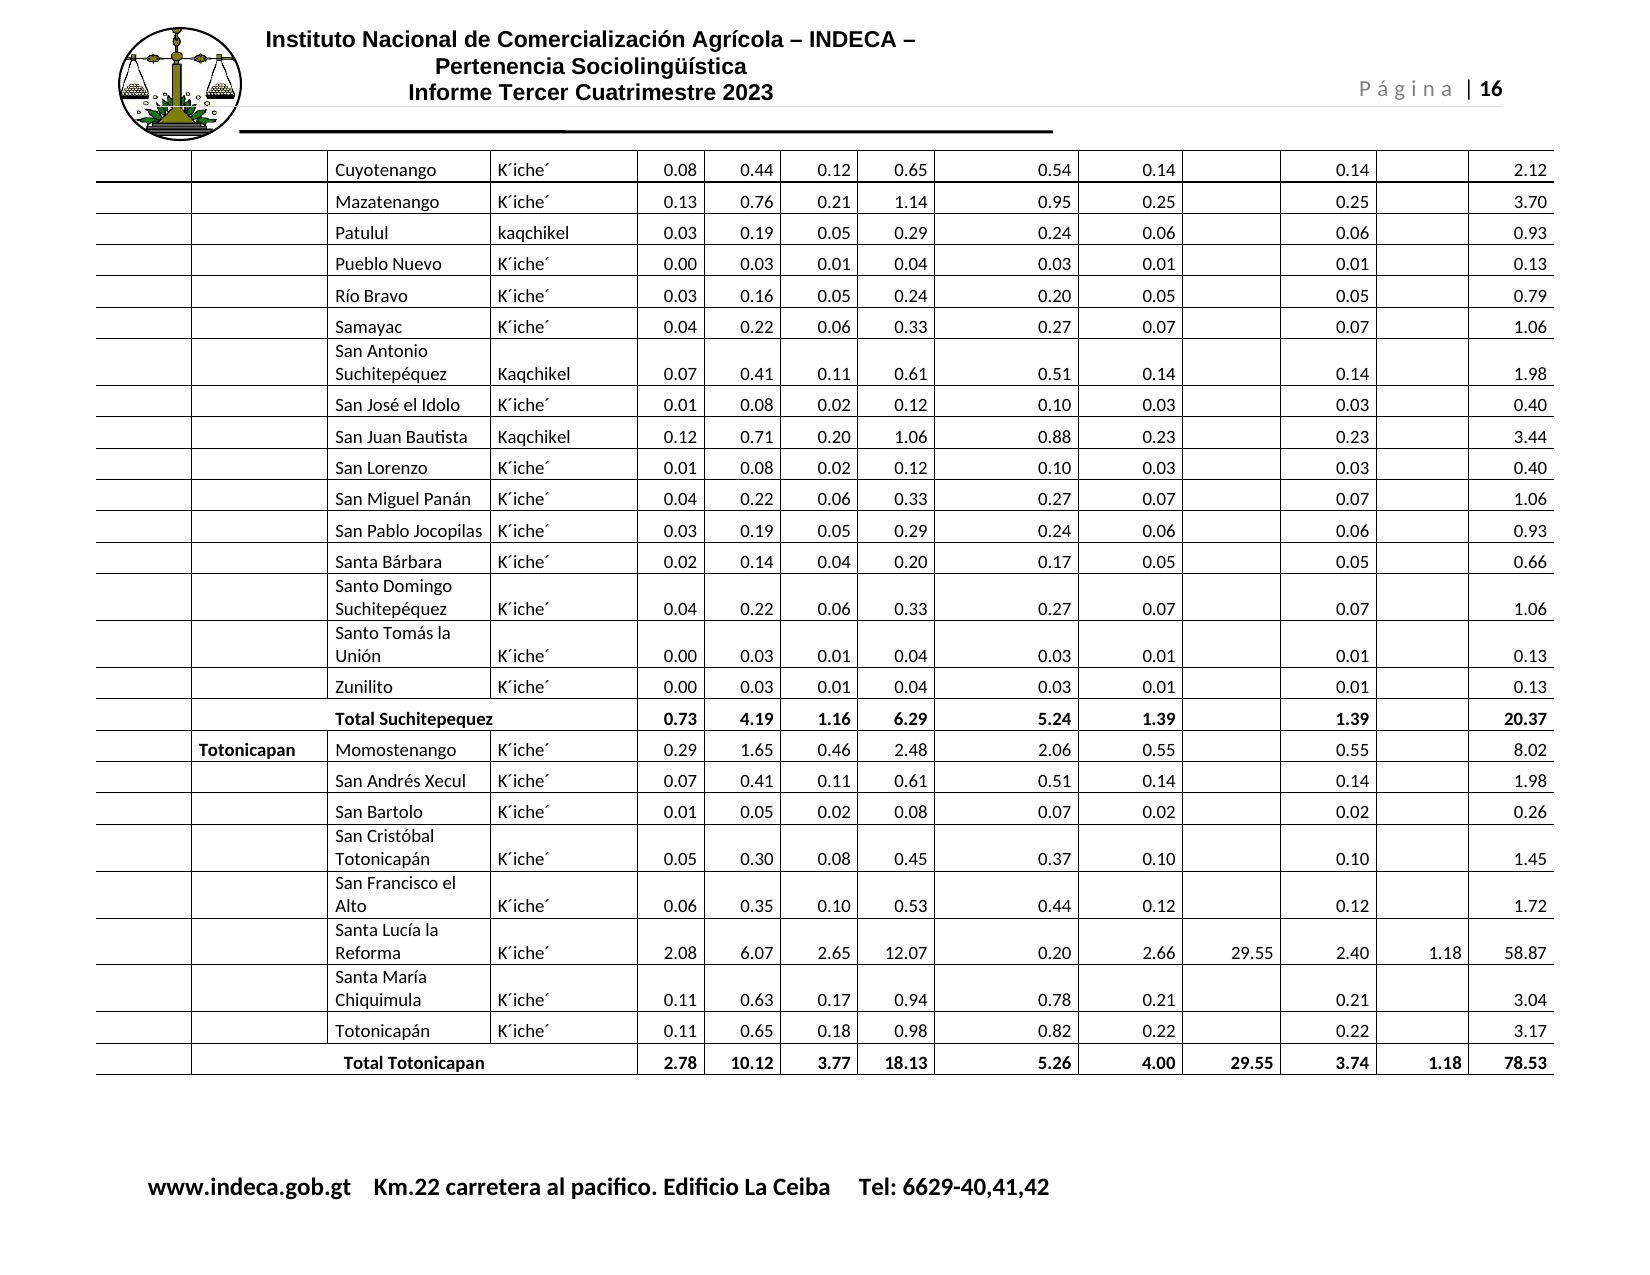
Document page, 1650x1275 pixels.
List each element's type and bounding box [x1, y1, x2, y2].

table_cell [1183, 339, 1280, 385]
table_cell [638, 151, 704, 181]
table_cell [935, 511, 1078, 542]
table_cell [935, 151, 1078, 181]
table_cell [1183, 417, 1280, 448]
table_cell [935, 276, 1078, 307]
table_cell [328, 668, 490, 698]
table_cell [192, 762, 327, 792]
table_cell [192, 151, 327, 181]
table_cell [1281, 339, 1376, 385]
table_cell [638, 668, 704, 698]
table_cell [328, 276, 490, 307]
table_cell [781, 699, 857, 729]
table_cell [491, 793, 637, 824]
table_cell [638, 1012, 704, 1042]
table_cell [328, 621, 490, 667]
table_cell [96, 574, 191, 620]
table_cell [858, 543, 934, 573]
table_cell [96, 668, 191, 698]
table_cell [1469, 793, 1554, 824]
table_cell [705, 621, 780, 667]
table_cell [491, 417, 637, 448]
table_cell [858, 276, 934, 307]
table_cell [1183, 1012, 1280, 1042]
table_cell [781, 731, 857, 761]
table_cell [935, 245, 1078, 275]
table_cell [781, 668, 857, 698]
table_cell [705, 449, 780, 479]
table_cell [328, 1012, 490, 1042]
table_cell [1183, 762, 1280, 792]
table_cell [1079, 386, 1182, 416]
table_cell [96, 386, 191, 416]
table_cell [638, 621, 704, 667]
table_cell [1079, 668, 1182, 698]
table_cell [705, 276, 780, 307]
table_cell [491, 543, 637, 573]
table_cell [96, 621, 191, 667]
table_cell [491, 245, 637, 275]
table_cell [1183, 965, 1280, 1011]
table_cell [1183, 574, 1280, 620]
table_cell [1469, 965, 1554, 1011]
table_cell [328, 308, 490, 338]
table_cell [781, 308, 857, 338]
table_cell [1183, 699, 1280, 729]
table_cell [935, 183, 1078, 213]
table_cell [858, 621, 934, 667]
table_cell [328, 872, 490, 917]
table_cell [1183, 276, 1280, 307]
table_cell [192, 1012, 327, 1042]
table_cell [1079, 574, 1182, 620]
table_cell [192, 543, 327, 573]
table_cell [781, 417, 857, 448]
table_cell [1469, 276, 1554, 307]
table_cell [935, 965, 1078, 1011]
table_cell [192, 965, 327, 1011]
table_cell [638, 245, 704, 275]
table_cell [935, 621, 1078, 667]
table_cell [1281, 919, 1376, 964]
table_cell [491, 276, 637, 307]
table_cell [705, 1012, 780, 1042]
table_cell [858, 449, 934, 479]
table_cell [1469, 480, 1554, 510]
picture [121, 30, 239, 138]
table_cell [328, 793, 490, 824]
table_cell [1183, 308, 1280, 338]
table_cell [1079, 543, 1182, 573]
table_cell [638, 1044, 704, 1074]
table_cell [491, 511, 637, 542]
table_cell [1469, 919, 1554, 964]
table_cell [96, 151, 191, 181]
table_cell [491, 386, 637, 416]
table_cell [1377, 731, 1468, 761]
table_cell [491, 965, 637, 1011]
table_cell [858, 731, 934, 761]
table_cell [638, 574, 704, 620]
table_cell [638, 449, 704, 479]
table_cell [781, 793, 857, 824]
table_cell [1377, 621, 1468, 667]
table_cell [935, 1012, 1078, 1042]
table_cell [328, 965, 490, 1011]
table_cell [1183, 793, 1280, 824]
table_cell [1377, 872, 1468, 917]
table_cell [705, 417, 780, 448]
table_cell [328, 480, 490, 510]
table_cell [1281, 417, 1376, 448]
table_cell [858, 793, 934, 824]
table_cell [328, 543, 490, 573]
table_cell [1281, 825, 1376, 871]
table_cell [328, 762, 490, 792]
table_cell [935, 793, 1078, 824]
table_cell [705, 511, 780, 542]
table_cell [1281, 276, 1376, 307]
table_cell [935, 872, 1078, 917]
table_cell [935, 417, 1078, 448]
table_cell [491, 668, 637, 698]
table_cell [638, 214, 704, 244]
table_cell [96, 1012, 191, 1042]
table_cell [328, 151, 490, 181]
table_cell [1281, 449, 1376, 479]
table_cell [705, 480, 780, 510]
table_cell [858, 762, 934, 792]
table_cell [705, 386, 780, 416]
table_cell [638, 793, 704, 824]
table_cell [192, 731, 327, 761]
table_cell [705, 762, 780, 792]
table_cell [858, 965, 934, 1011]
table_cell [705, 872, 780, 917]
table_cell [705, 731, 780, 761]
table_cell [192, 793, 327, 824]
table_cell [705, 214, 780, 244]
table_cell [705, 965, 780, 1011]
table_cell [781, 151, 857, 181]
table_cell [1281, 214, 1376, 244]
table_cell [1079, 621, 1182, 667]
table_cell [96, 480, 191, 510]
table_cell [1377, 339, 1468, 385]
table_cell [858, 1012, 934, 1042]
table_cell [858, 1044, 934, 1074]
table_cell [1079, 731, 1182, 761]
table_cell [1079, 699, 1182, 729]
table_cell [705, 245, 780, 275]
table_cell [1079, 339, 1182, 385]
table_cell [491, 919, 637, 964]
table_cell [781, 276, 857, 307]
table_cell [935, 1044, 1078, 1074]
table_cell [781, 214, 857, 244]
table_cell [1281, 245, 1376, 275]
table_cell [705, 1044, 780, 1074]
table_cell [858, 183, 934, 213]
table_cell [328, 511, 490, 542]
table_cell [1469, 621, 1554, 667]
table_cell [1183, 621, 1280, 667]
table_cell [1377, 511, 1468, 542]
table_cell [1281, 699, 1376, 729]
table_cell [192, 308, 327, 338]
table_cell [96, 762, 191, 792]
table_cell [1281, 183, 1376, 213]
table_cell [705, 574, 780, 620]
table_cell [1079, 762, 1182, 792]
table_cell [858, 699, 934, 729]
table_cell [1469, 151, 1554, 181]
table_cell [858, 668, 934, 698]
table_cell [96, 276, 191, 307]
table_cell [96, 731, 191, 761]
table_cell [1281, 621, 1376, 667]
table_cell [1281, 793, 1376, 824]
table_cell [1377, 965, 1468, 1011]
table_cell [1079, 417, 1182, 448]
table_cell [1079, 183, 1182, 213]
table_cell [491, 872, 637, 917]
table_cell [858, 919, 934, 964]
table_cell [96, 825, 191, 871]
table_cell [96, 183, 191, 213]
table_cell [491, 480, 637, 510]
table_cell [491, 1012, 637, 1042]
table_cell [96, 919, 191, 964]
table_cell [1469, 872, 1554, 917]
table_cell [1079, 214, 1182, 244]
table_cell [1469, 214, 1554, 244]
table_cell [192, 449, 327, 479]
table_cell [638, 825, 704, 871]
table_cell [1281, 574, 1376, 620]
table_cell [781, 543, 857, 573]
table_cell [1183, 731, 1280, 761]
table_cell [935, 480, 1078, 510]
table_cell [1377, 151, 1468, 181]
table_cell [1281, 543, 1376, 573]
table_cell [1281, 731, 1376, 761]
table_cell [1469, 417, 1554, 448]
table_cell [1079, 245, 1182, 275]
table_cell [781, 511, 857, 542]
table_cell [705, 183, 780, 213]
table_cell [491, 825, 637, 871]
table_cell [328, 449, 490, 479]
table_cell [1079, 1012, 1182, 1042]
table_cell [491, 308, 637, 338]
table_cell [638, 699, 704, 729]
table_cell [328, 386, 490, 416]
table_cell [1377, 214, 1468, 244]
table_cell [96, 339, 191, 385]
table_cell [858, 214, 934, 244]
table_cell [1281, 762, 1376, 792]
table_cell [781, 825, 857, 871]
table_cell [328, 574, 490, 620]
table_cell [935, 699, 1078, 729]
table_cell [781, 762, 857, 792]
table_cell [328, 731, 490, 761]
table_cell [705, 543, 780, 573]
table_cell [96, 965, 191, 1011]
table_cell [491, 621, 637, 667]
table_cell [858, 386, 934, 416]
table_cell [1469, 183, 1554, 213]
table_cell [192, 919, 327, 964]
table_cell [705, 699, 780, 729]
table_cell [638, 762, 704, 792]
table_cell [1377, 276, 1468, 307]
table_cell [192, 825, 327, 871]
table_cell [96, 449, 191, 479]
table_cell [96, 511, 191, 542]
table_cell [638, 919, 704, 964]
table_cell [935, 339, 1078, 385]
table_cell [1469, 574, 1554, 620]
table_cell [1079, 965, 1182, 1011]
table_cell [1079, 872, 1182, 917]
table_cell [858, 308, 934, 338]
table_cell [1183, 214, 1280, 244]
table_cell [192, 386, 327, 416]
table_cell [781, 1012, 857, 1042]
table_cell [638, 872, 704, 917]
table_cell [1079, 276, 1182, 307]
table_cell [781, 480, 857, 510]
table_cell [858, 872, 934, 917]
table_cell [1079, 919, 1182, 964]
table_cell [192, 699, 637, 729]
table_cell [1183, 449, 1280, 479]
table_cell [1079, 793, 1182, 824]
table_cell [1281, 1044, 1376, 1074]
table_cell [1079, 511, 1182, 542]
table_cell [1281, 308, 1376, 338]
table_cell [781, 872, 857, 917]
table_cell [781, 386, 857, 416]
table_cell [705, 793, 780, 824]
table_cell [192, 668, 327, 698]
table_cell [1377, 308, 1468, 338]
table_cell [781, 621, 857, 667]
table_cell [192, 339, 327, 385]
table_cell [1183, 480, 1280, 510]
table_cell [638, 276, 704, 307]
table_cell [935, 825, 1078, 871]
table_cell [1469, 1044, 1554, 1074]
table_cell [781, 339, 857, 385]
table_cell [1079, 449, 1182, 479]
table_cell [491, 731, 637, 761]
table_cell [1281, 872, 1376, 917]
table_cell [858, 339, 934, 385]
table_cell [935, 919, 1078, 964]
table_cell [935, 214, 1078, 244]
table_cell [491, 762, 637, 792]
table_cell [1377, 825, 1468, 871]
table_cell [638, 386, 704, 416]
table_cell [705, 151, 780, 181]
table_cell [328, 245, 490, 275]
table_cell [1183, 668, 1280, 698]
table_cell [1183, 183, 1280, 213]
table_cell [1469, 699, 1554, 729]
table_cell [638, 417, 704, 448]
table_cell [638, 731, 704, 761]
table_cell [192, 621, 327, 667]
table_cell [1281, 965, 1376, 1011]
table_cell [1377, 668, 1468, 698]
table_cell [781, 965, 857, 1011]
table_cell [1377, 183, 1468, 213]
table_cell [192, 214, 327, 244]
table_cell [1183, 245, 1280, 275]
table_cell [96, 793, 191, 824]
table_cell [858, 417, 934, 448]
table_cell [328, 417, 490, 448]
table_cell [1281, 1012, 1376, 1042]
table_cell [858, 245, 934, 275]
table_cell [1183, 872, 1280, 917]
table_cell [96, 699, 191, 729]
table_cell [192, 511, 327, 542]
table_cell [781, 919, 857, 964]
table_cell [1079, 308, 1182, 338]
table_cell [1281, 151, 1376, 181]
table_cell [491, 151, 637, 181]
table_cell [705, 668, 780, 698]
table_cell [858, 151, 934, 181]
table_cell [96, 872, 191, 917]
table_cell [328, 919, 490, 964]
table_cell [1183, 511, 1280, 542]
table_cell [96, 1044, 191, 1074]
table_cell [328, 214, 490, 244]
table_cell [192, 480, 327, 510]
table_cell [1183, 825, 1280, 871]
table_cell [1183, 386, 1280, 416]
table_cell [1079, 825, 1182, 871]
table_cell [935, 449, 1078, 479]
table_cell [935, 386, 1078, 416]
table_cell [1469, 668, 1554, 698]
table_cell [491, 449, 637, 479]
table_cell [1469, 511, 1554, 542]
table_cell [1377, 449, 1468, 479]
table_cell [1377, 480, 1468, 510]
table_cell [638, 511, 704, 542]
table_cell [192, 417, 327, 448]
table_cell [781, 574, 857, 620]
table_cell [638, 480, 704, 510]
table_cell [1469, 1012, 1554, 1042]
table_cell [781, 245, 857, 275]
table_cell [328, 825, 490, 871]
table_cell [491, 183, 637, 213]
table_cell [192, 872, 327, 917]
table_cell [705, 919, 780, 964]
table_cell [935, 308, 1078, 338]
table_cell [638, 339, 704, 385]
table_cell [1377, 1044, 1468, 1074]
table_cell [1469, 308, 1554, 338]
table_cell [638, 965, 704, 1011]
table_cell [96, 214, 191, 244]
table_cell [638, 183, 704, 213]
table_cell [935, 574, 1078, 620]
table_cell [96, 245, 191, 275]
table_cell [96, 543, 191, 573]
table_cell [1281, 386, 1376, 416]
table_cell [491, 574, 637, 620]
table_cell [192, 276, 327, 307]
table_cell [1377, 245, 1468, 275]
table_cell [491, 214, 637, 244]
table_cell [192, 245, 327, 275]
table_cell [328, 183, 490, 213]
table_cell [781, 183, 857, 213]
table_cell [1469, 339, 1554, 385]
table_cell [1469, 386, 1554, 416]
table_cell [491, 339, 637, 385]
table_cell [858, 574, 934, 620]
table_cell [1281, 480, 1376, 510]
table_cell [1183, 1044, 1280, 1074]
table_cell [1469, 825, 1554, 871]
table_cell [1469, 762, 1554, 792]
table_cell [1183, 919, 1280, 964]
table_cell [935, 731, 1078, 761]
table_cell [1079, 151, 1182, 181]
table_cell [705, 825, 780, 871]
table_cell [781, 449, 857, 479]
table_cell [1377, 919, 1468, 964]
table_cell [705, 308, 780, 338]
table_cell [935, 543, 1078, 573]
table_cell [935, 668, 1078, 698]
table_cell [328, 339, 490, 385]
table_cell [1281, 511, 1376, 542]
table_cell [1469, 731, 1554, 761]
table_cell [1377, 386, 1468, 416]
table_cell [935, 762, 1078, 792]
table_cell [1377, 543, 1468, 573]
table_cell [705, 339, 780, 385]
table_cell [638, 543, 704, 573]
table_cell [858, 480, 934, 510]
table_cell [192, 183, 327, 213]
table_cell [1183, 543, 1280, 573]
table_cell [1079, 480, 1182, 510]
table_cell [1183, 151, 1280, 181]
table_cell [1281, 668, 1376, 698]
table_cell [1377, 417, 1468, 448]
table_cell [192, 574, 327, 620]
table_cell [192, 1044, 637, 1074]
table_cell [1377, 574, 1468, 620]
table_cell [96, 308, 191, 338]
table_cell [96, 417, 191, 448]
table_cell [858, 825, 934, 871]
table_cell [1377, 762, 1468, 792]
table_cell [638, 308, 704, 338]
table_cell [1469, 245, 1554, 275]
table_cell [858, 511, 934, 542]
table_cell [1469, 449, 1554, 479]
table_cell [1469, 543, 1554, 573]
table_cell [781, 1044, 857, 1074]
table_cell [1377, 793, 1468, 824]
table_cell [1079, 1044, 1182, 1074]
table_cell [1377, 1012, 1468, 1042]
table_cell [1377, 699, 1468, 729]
